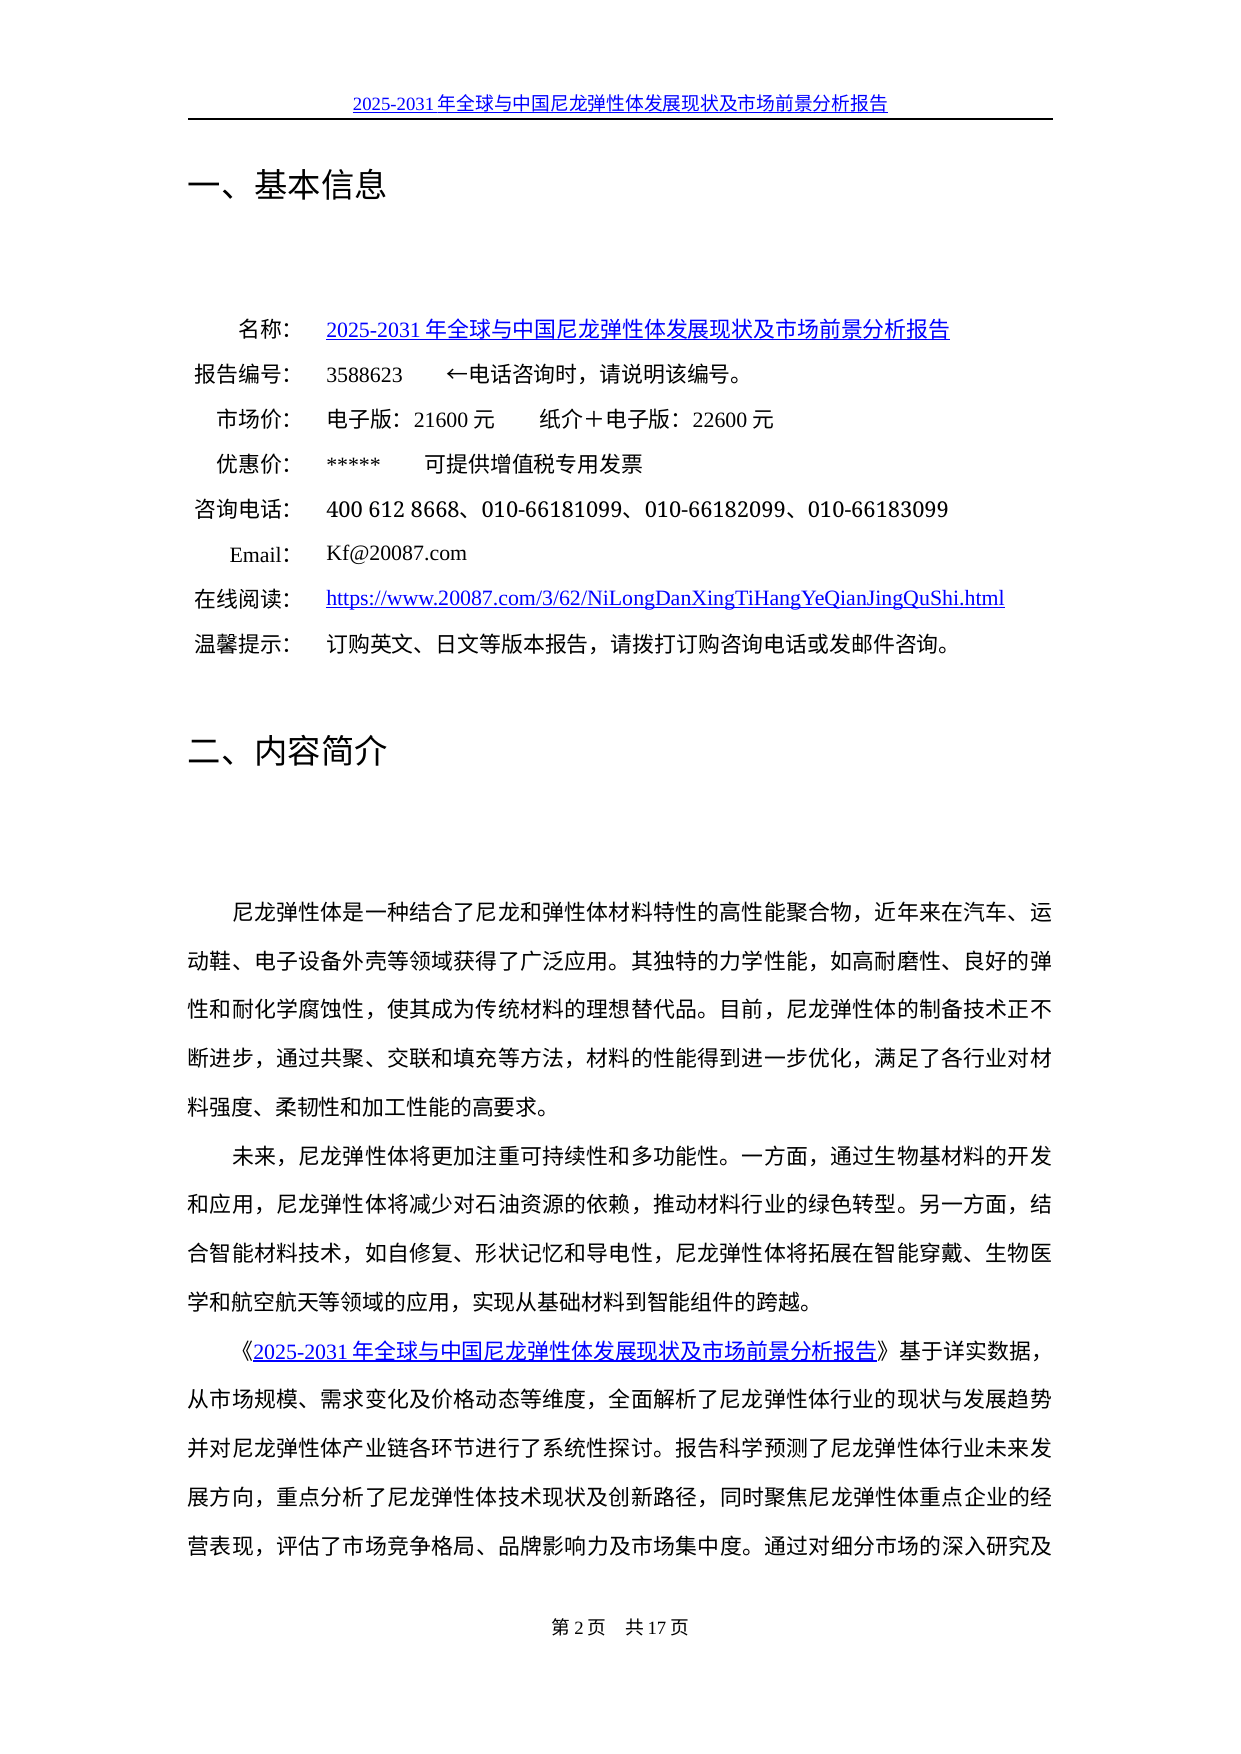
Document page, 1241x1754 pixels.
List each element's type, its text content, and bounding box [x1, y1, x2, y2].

table_cell 优惠价： [167, 447, 315, 492]
table_cell 报告编号： [167, 357, 315, 402]
table_cell 温馨提示： [167, 627, 315, 672]
title 二、内容简介 [187, 717, 1053, 782]
title 一、基本信息 [187, 150, 1053, 215]
table_cell 咨询电话： [167, 492, 315, 537]
table_cell ***** 可提供增值税专用发票 [315, 447, 1073, 492]
table_cell 订购英文、日文等版本报告，请拨打订购咨询电话或发邮件咨询。 [315, 627, 1073, 672]
table_cell 3588623 ←电话咨询时，请说明该编号。 [315, 357, 1073, 402]
table_cell 在线阅读： [167, 582, 315, 627]
table_header 2025-2031年全球与中国尼龙弹性体发展现状及市场前景分析报告 [315, 312, 1073, 357]
table_cell 电子版：21600 元 纸介＋电子版：22600 元 [315, 402, 1073, 447]
table_header 名称： [167, 312, 315, 357]
table_cell 市场价： [167, 402, 315, 447]
table_cell Kf@20087.com [315, 537, 1073, 582]
table_cell 400 612 8668、010-66181099、010-66182099、010-66183099 [315, 492, 1073, 537]
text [187, 894, 1053, 1561]
table_cell Email： [167, 537, 315, 582]
table_cell [315, 582, 1073, 627]
